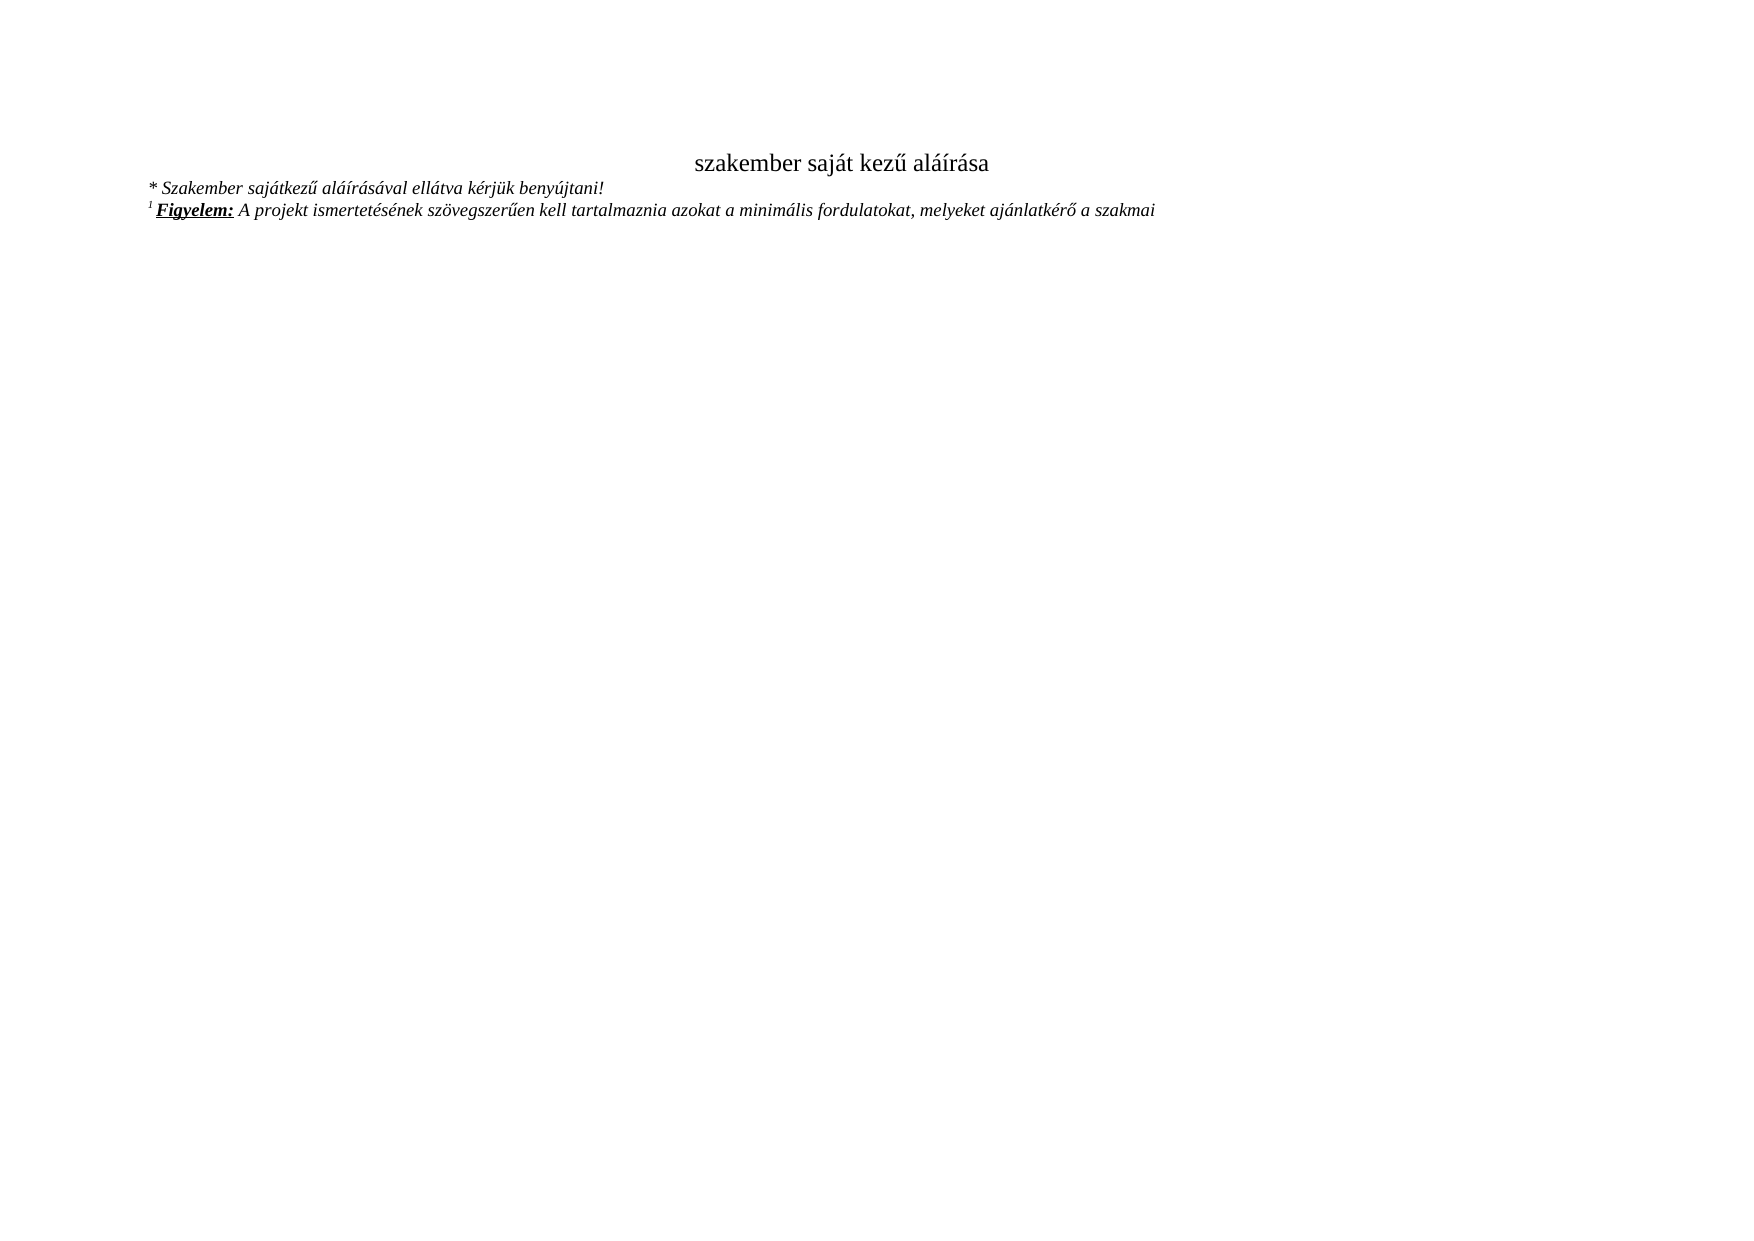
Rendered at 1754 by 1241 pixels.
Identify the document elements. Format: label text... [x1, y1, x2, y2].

table_cell szakember saját kezű aláírása [591, 148, 1093, 177]
text 1 Figyelem: A projekt ismertetésének szövegszerűen kell tartalmaznia azokat a minimális fordulatokat, melyeket ajánlatkérő a szakmai [148, 198, 1606, 220]
text * Szakember sajátkezű aláírásával ellátva kérjük benyújtani! [148, 177, 1606, 198]
